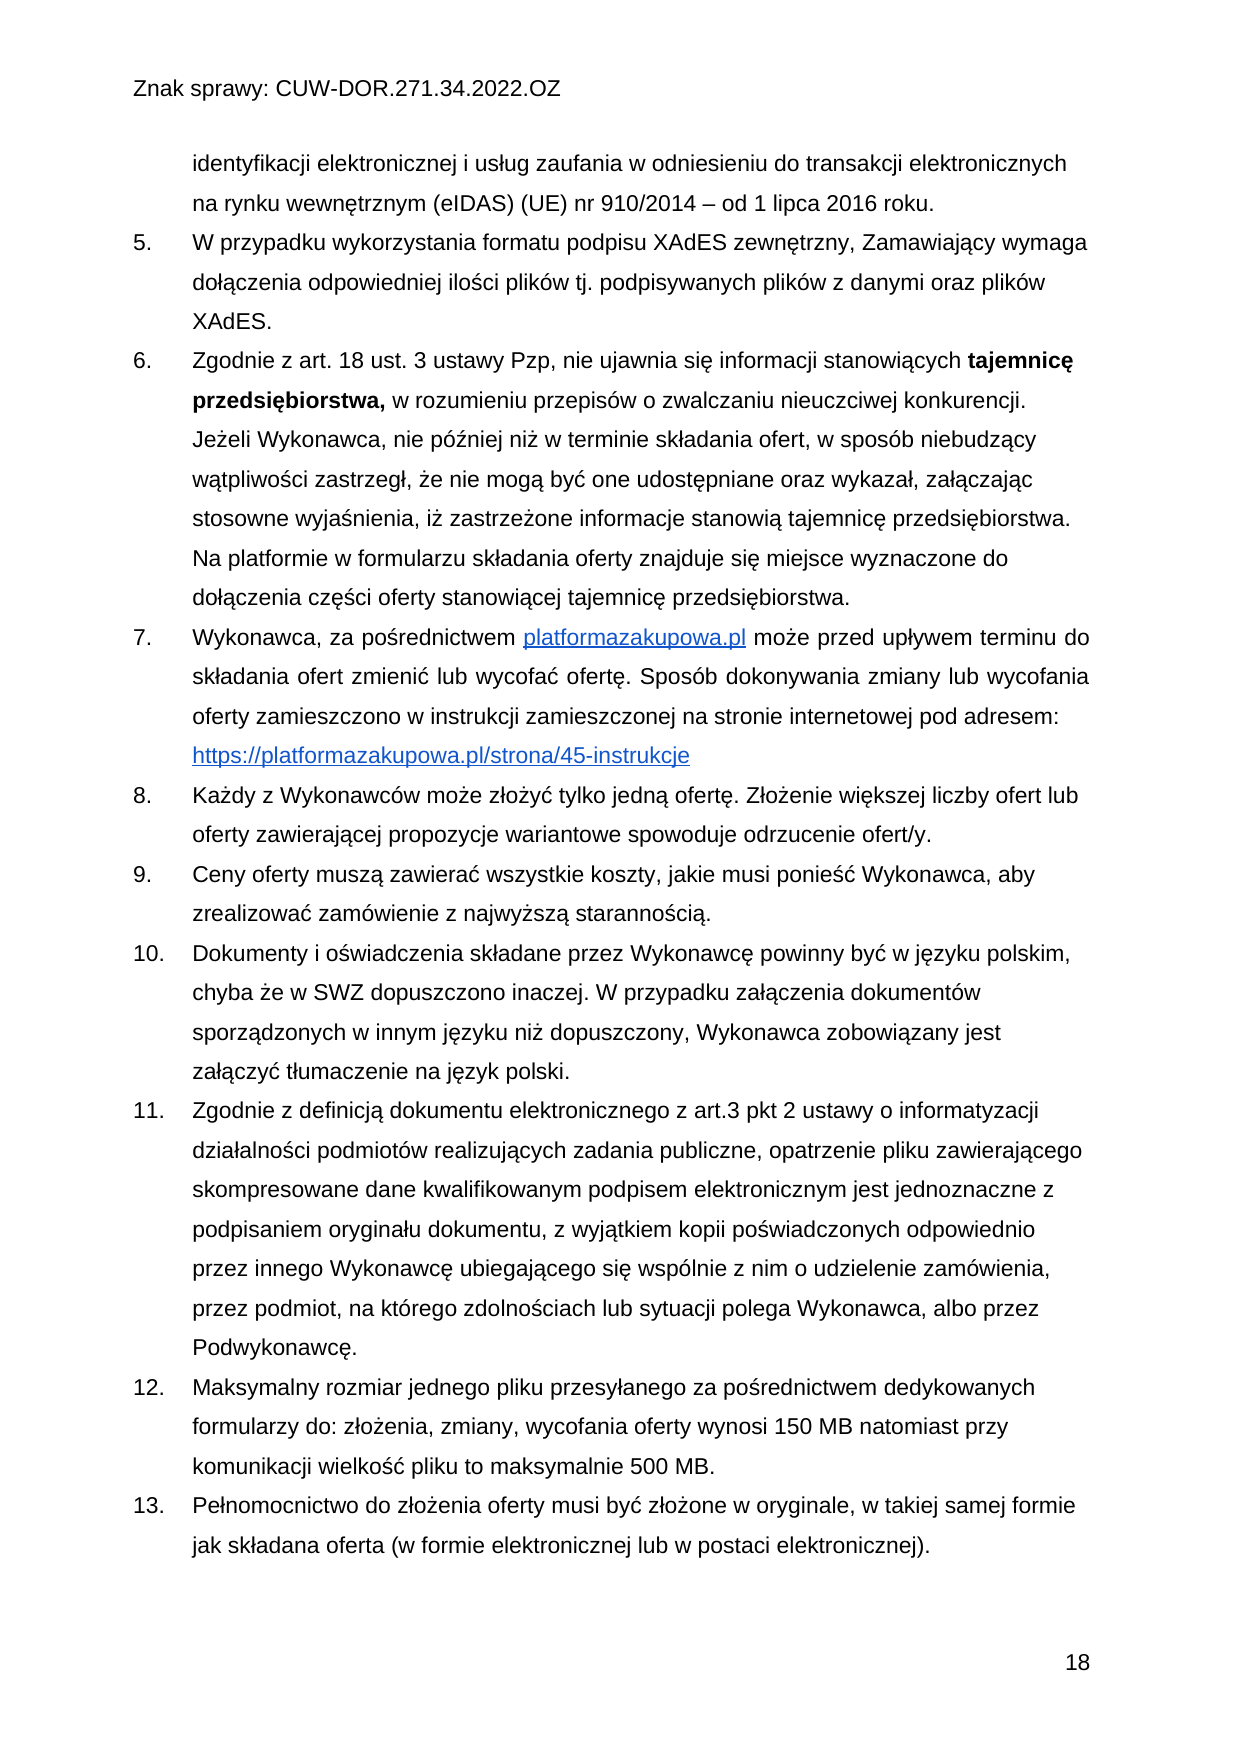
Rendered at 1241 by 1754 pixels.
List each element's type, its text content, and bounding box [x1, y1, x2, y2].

list Dokumenty i oświadczenia składane przez Wykonawcę powinny być w języku polskim, chyba że w SWZ dopuszczono inaczej. W przypadku załączenia dokumentów sporządzonych w innym języku niż dopuszczony, Wykonawca zobowiązany jest załączyć tłumaczenie na język polski. [133, 939, 1090, 1084]
text https://platformazakupowa.pl/strona/45-instrukcje [192, 742, 1090, 768]
list Maksymalny rozmiar jednego pliku przesyłanego za pośrednictwem dedykowanych formularzy do: złożenia, zmiany, wycofania oferty wynosi 150 MB natomiast przy komunikacji wielkość pliku to maksymalnie 500 MB. [133, 1374, 1090, 1479]
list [133, 150, 1090, 216]
list Wykonawca, za pośrednictwem platformazakupowa.pl może przed upływem terminu do składania ofert zmienić lub wycofać ofertę. Sposób dokonywania zmiany lub wycofania oferty zamieszczono w instrukcji zamieszczonej na stronie internetowej pod adresem: [133, 624, 1090, 729]
list W przypadku wykorzystania formatu podpisu XAdES zewnętrzny, Zamawiający wymaga dołączenia odpowiedniej ilości plików tj. podpisywanych plików z danymi oraz plików XAdES. [133, 229, 1090, 334]
list Każdy z Wykonawców może złożyć tylko jedną ofertę. Złożenie większej liczby ofert lub oferty zawierającej propozycje wariantowe spowoduje odrzucenie ofert/y. [133, 782, 1090, 847]
list Zgodnie z art. 18 ust. 3 ustawy Pzp, nie ujawnia się informacji stanowiących tajemnicę przedsiębiorstwa, w rozumieniu przepisów o zwalczaniu nieuczciwej konkurencji. Jeżeli Wykonawca, nie później niż w terminie składania ofert, w sposób niebudzący wątpliwości zastrzegł, że nie mogą być one udostępniane oraz wykazał, załączając stosowne wyjaśnienia, iż zastrzeżone informacje stanowią tajemnicę przedsiębiorstwa. Na platformie w formularzu składania oferty znajduje się miejsce wyznaczone do dołączenia części oferty stanowiącej tajemnicę przedsiębiorstwa. [133, 347, 1090, 611]
list Ceny oferty muszą zawierać wszystkie koszty, jakie musi ponieść Wykonawca, aby zrealizować zamówienie z najwyższą starannością. [133, 861, 1090, 926]
list Pełnomocnictwo do złożenia oferty musi być złożone w oryginale, w takiej samej formie jak składana oferta (w formie elektronicznej lub w postaci elektronicznej). [133, 1492, 1090, 1558]
list Zgodnie z definicją dokumentu elektronicznego z art.3 pkt 2 ustawy o informatyzacji działalności podmiotów realizujących zadania publiczne, opatrzenie pliku zawierającego skompresowane dane kwalifikowanym podpisem elektronicznym jest jednoznaczne z podpisaniem oryginału dokumentu, z wyjątkiem kopii poświadczonych odpowiednio przez innego Wykonawcę ubiegającego się wspólnie z nim o udzielenie zamówienia, przez podmiot, na którego zdolnościach lub sytuacji polega Wykonawca, albo przez Podwykonawcę. [133, 1097, 1090, 1361]
